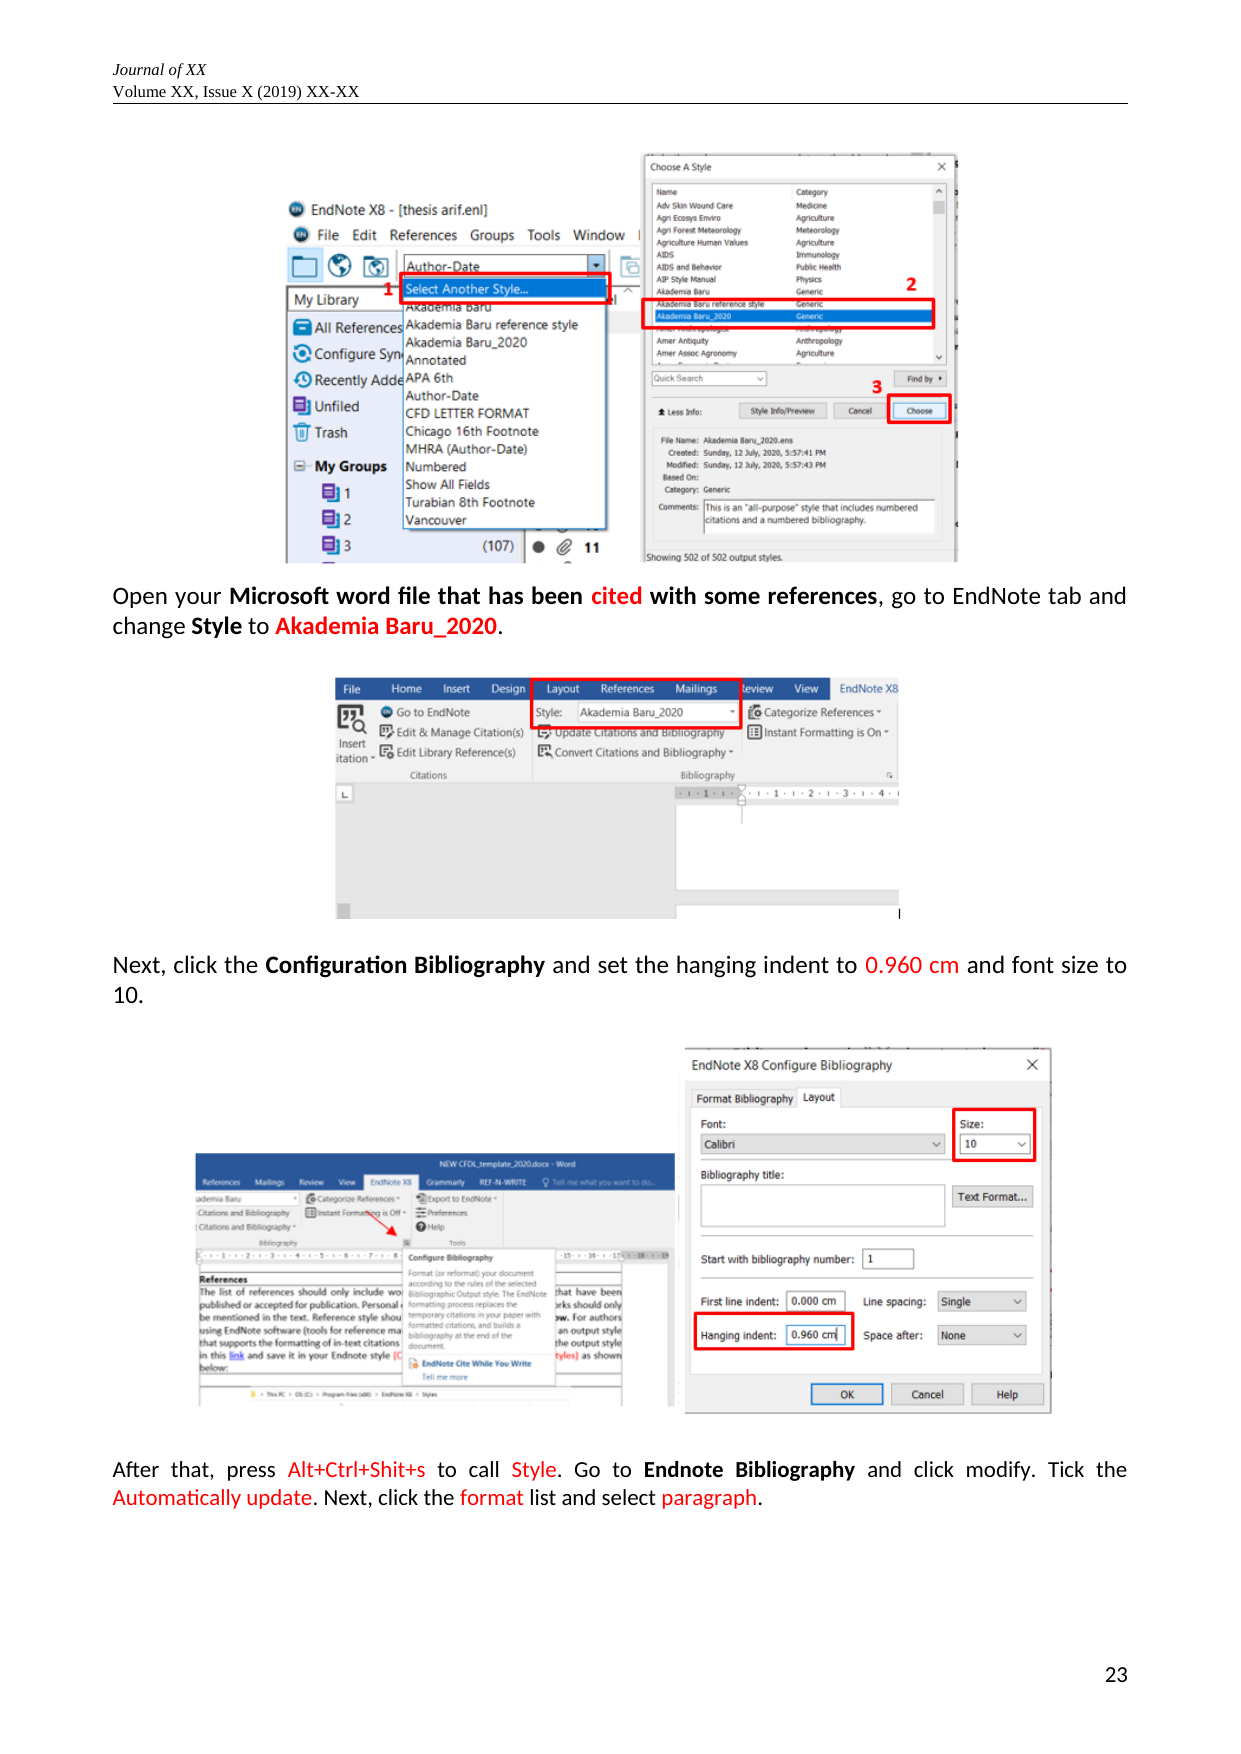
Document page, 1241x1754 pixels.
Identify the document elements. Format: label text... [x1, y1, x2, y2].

picture [187, 1038, 1053, 1427]
picture [332, 671, 908, 919]
text Open your Microsoft word file that has been cited with some references, go to EndNote tab and change Style to Akademia Baru_2020. [112, 580, 1128, 641]
text After that, press Alt+Ctrl+Shit+s to call Style. Go to Endnote Bibliography and click modify. Tick the Automatically update. Next, click the format list and select paragraph. [112, 1455, 1128, 1511]
text Next, click the Configuration Bibliography and set the hanging indent to 0.960 cm and font size to 10. [112, 949, 1128, 1010]
picture [282, 150, 959, 580]
